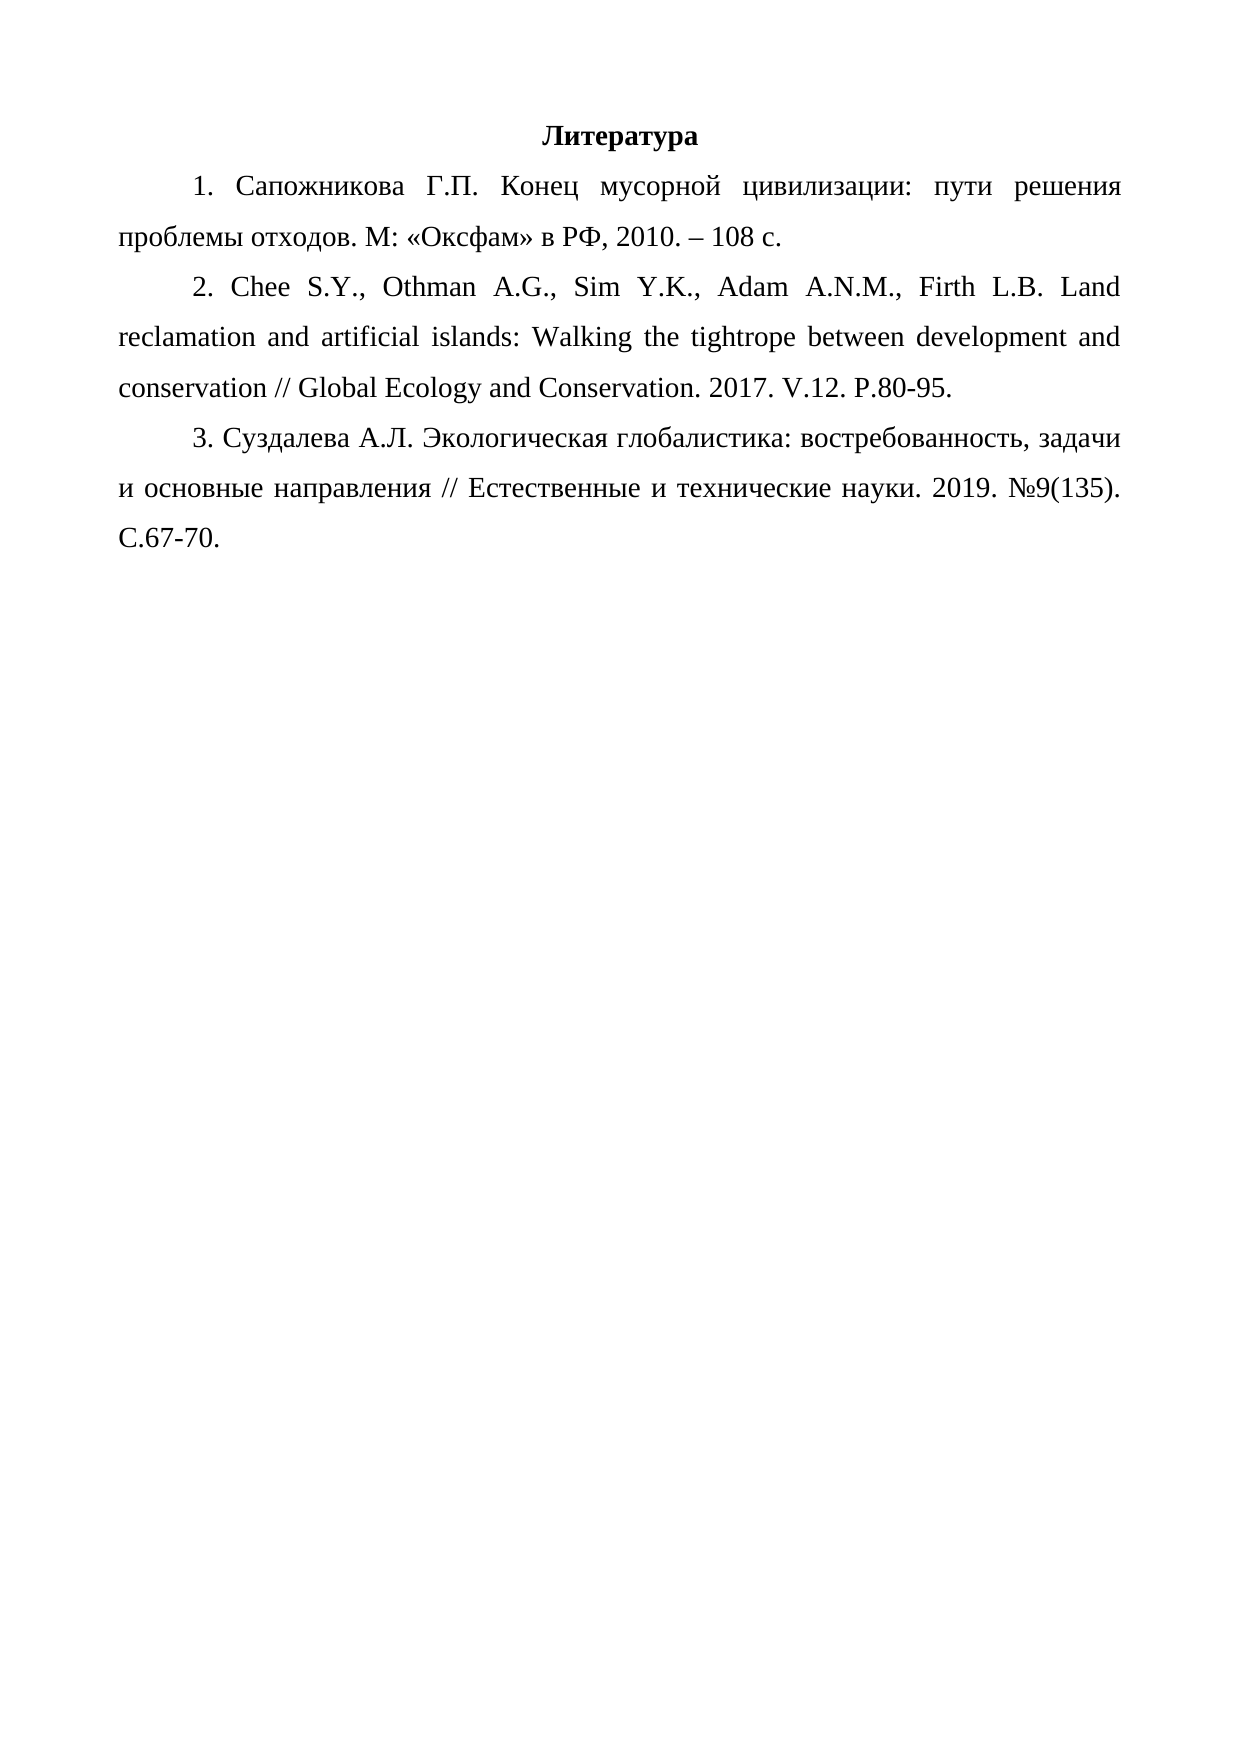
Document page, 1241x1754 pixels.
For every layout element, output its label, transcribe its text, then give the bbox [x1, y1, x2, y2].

text Литература [118, 118, 1122, 152]
text 1. Сапожникова Г.П. Конец мусорной цивилизации: пути решения проблемы отходов. М: «Оксфам» в РФ, 2010. – 108 с. [118, 168, 1122, 252]
text 3. Суздалева А.Л. Экологическая глобалистика: востребованность, задачи и основные направления // Естественные и технические науки. 2019. №9(135). С.67-70. [118, 420, 1122, 554]
text 2. Chee S.Y., Othman A.G., Sim Y.K., Adam A.N.M., Firth L.B. Land reclamation and artificial islands: Walking the tightrope between development and conservation // Global Ecology and Conservation. 2017. V.12. P.80-95. [118, 269, 1122, 403]
